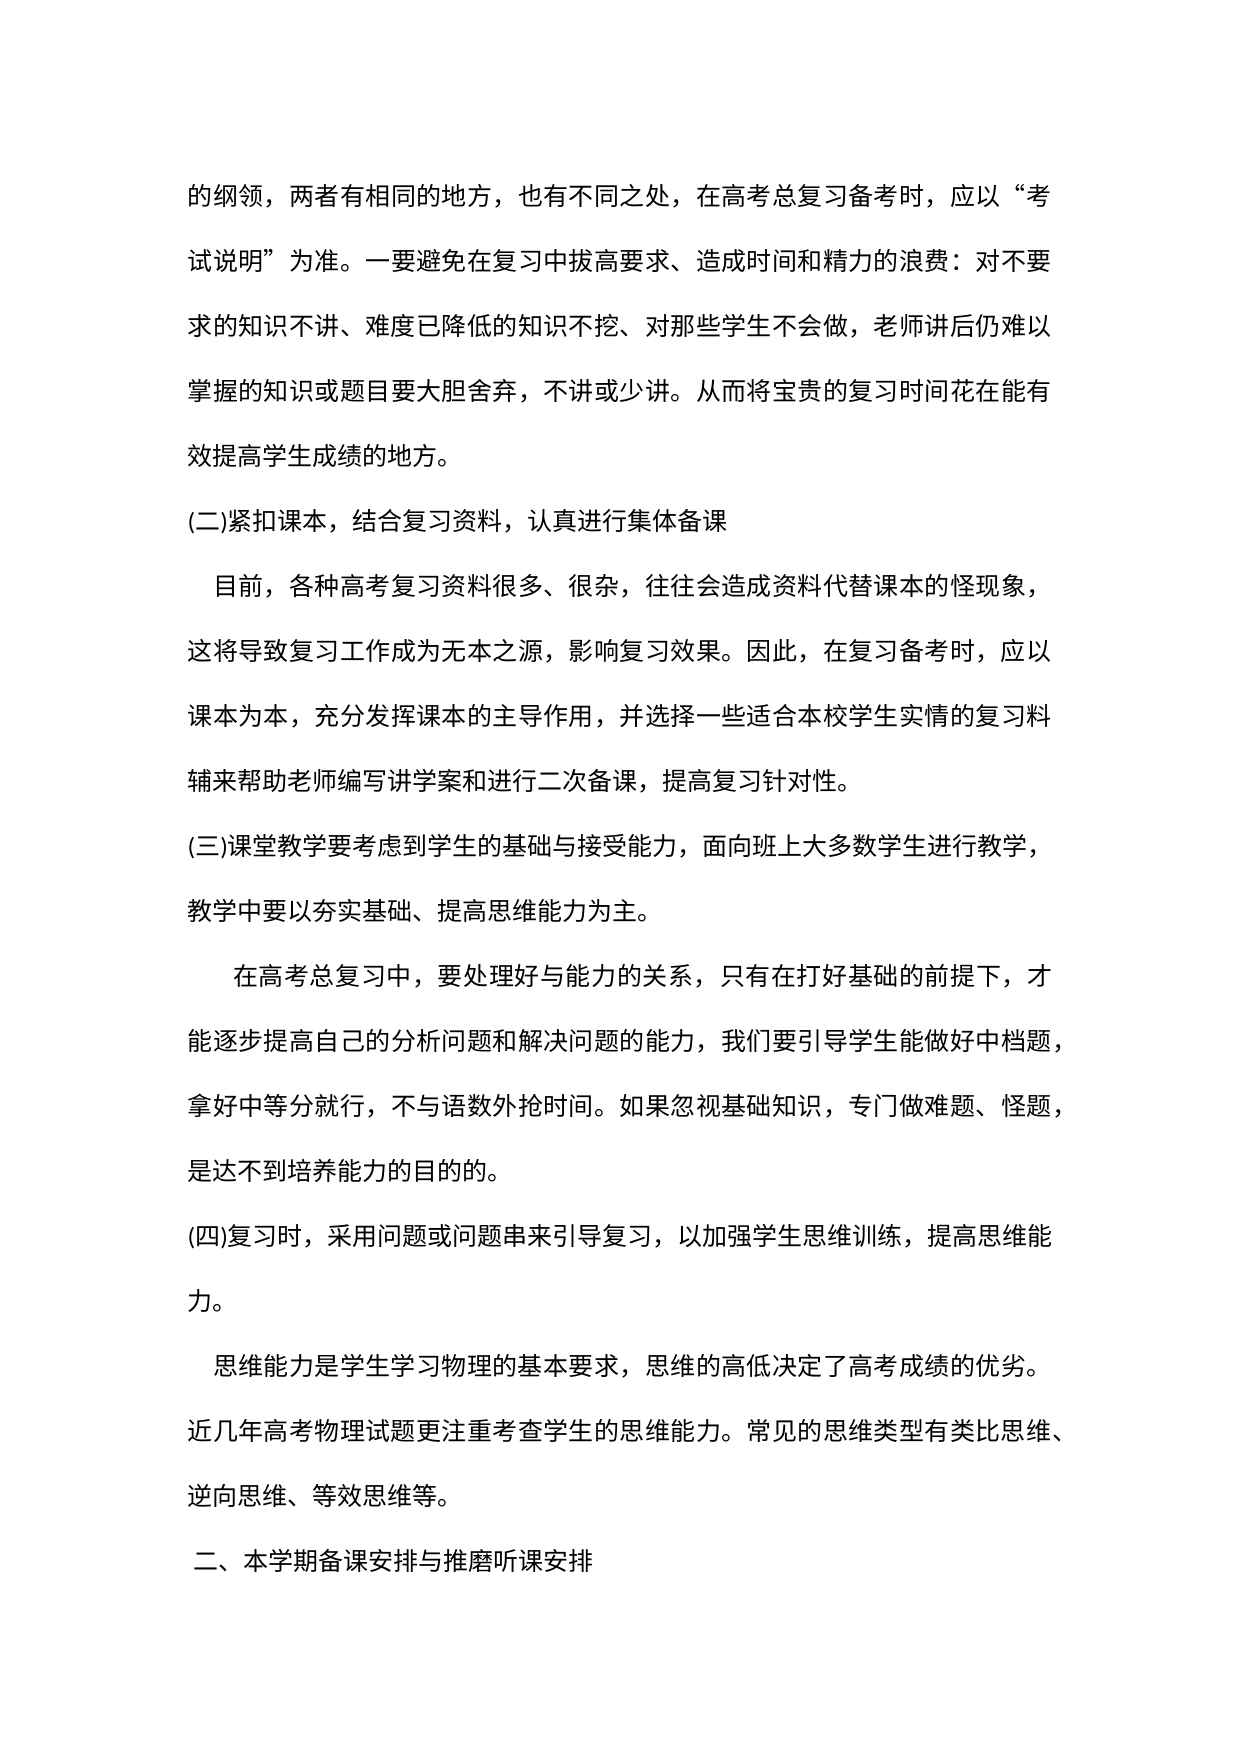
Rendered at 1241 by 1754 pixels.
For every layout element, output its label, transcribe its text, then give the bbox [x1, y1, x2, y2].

text (二)紧扣课本，结合复习资料，认真进行集体备课 [187, 487, 1053, 552]
text 目前，各种高考复习资料很多、很杂，往往会造成资料代替课本的怪现象，这将导致复习工作成为无本之源，影响复习效果。因此，在复习备考时，应以课本为本，充分发挥课本的主导作用，并选择一些适合本校学生实情的复习料辅来帮助老师编写讲学案和进行二次备课，提高复习针对性。 [187, 552, 1053, 812]
text 二、本学期备课安排与推磨听课安排 [187, 1527, 1053, 1592]
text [187, 162, 1053, 487]
text 在高考总复习中，要处理好与能力的关系，只有在打好基础的前提下，才能逐步提高自己的分析问题和解决问题的能力，我们要引导学生能做好中档题，拿好中等分就行，不与语数外抢时间。如果忽视基础知识，专门做难题、怪题，是达不到培养能力的目的的。 [187, 942, 1053, 1202]
text 思维能力是学生学习物理的基本要求，思维的高低决定了高考成绩的优劣。近几年高考物理试题更注重考查学生的思维能力。常见的思维类型有类比思维、逆向思维、等效思维等。 [187, 1332, 1053, 1527]
text (四)复习时，采用问题或问题串来引导复习，以加强学生思维训练，提高思维能力。 [187, 1202, 1053, 1332]
text (三)课堂教学要考虑到学生的基础与接受能力，面向班上大多数学生进行教学，教学中要以夯实基础、提高思维能力为主。 [187, 812, 1053, 942]
